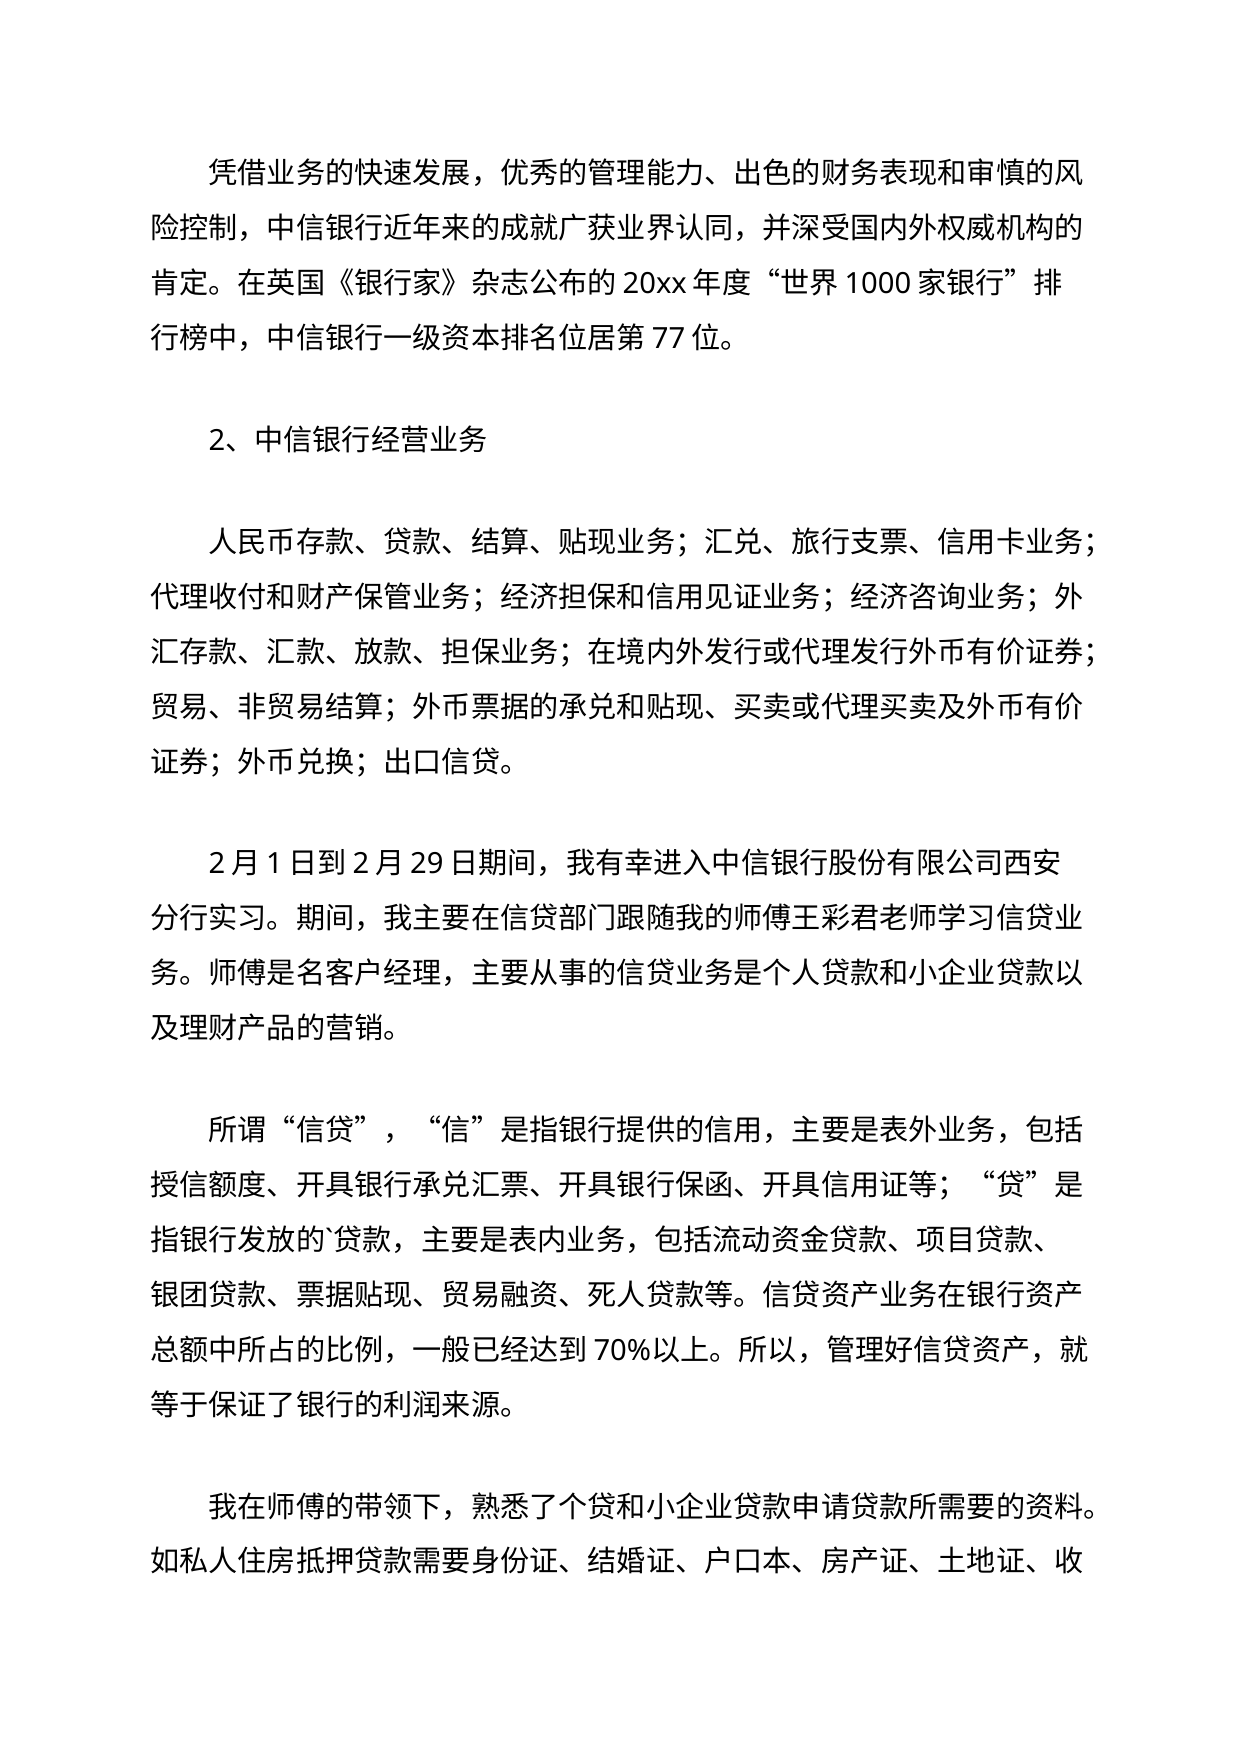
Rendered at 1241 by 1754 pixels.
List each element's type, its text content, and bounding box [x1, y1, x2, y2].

text 2月1日到2月29日期间，我有幸进入中信银行股份有限公司西安分行实习。期间，我主要在信贷部门跟随我的师傅王彩君老师学习信贷业务。师傅是名客户经理，主要从事的信贷业务是个人贷款和小企业贷款以及理财产品的营销。 [150, 840, 1090, 1047]
text 人民币存款、贷款、结算、贴现业务；汇兑、旅行支票、信用卡业务；代理收付和财产保管业务；经济担保和信用见证业务；经济咨询业务；外汇存款、汇款、放款、担保业务；在境内外发行或代理发行外币有价证券；贸易、非贸易结算；外币票据的承兑和贴现、买卖或代理买卖及外币有价证券；外币兑换；出口信贷。 [150, 519, 1090, 781]
text 凭借业务的快速发展，优秀的管理能力、出色的财务表现和审慎的风险控制，中信银行近年来的成就广获业界认同，并深受国内外权威机构的肯定。在英国《银行家》杂志公布的20xx年度“世界1000家银行”排行榜中，中信银行一级资本排名位居第77位。 [150, 150, 1090, 357]
text 2、中信银行经营业务 [150, 417, 1090, 459]
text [150, 1483, 1090, 1580]
text 所谓“信贷”，“信”是指银行提供的信用，主要是表外业务，包括授信额度、开具银行承兑汇票、开具银行保函、开具信用证等；“贷”是指银行发放的`贷款，主要是表内业务，包括流动资金贷款、项目贷款、银团贷款、票据贴现、贸易融资、死人贷款等。信贷资产业务在银行资产总额中所占的比例，一般已经达到70%以上。所以，管理好信贷资产，就等于保证了银行的利润来源。 [150, 1107, 1090, 1424]
